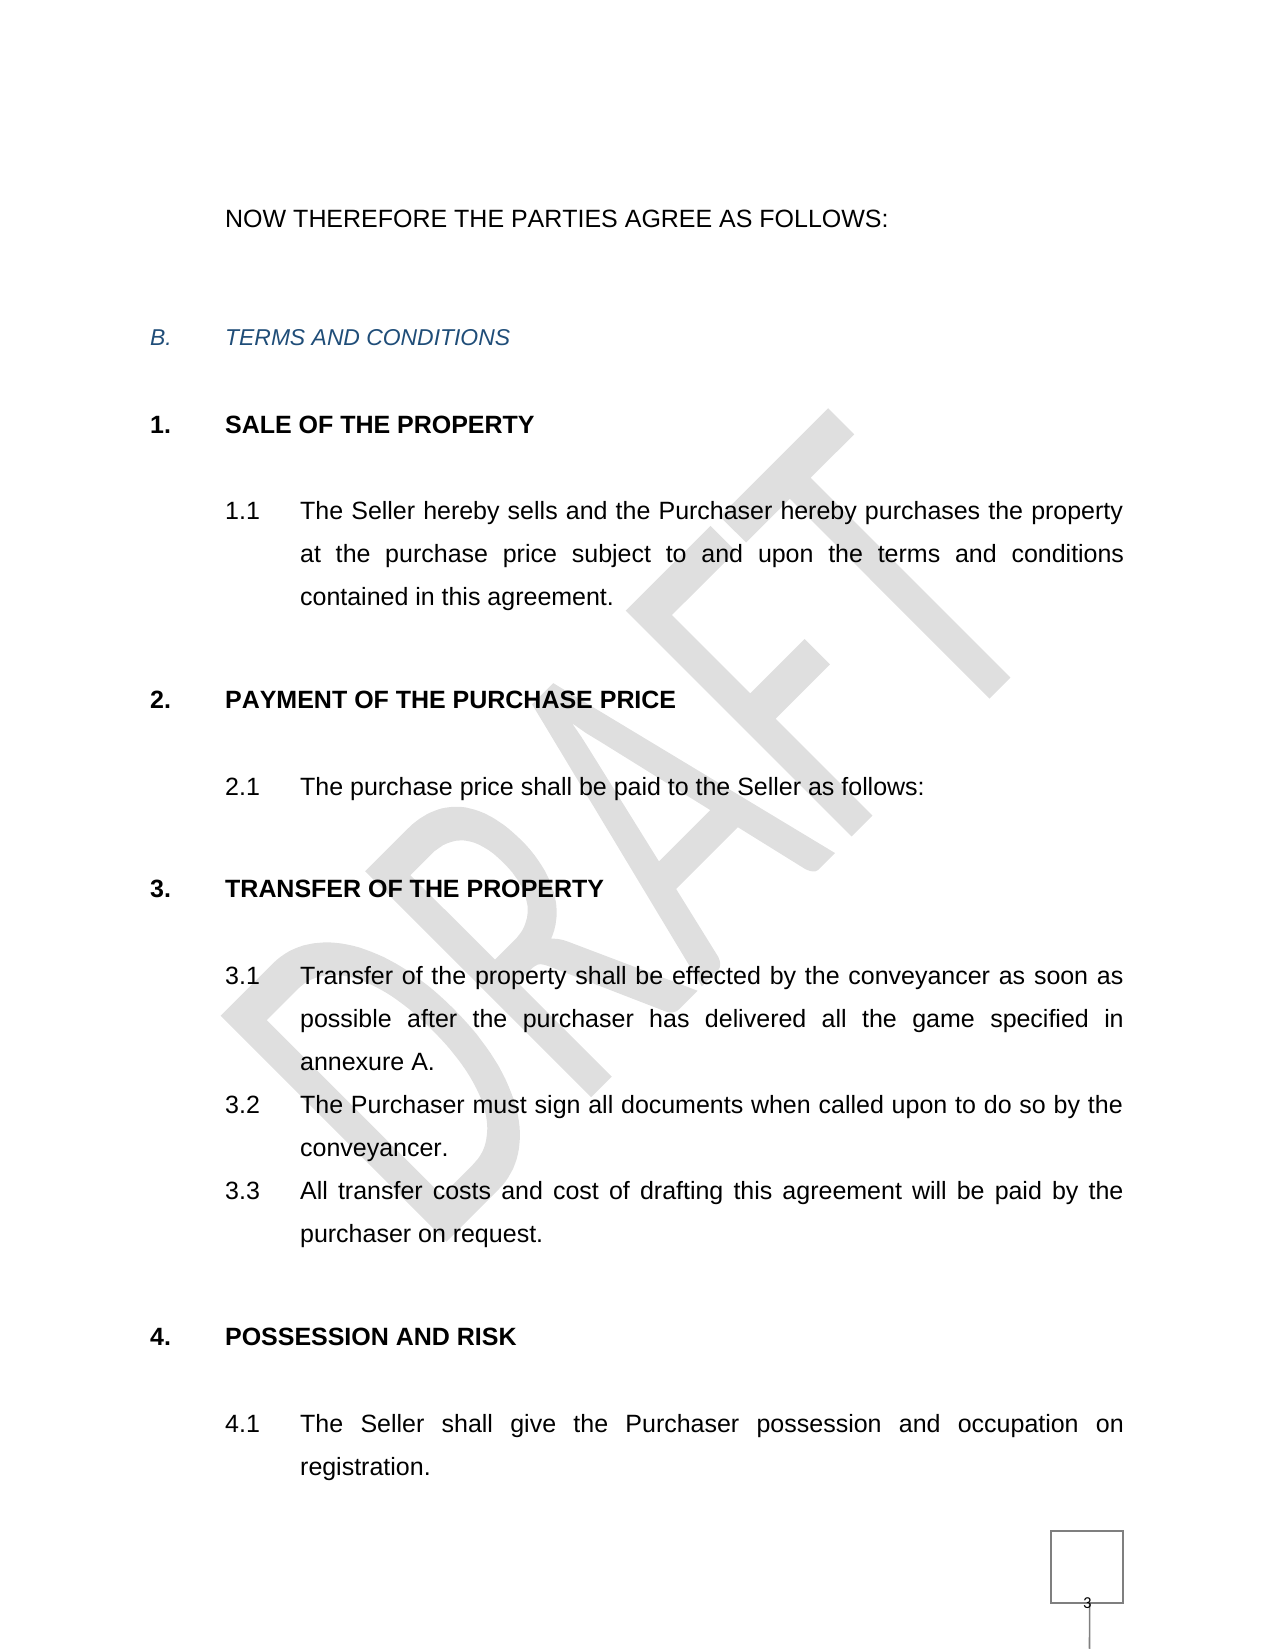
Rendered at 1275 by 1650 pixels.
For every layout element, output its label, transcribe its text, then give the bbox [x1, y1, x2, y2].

list The Seller shall give the Purchaser possession and occupation on registration. [225, 1408, 1125, 1480]
list The Purchaser must sign all documents when called upon to do so by the conveyancer. [225, 1090, 1125, 1162]
list The purchase price shall be paid to the Seller as follows: [225, 771, 1125, 800]
subtitle TERMS AND CONDITIONS [150, 323, 1125, 350]
list PAYMENT OF THE PURCHASE PRICE [150, 685, 1125, 714]
text NOW THEREFORE THE PARTIES AGREE AS FOLLOWS: [225, 204, 1125, 233]
list The Seller hereby sells and the Purchaser hereby purchases the property at the purchase price subject to and upon the terms and conditions contained in this agreement. [225, 496, 1125, 611]
list POSSESSION AND RISK [150, 1322, 1125, 1351]
list Transfer of the property shall be effected by the conveyancer as soon as possible after the purchaser has delivered all the game specified in annexure A. [225, 961, 1125, 1076]
list TRANSFER OF THE PROPERTY [150, 874, 1125, 903]
list SALE OF THE PROPERTY [150, 410, 1125, 438]
list All transfer costs and cost of drafting this agreement will be paid by the purchaser on request. [225, 1176, 1125, 1248]
